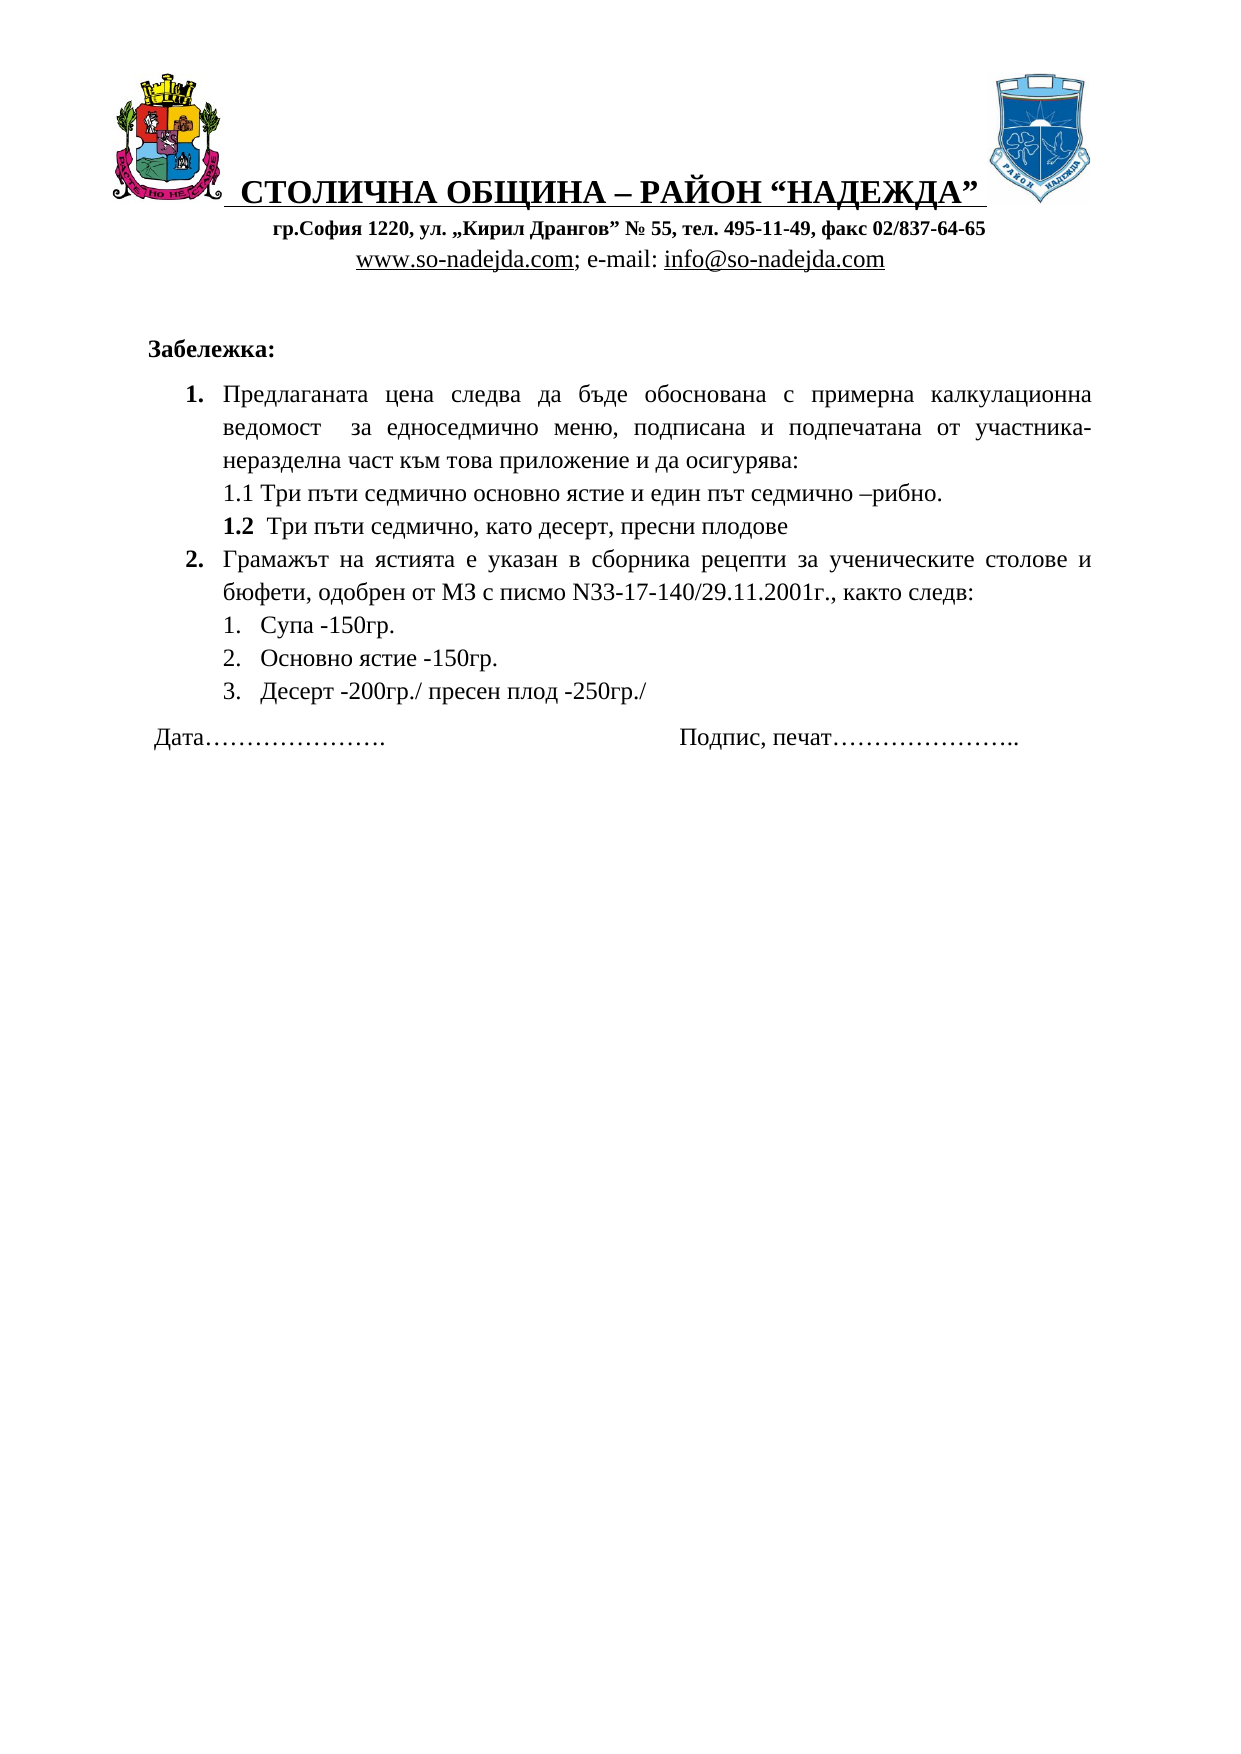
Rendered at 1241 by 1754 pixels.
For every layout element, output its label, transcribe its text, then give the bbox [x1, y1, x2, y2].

list Супа -150гр. [223, 610, 1093, 639]
text Дата…………………. Подпис, печат………………….. [148, 722, 1093, 751]
picture [112, 73, 224, 204]
text Забележка: [148, 334, 1093, 362]
list Десерт -200гр./ пресен плод -250гр./ [223, 676, 1093, 705]
list Три пъти седмично, като десерт, пресни плодове [223, 511, 1093, 540]
list Три пъти седмично основно ястие и един път седмично –рибно. [223, 478, 1093, 507]
list Основно ястие -150гр. [223, 643, 1093, 672]
list Предлаганата цена следва да бъде обоснована с примерна калкулационна ведомост за едноседмично меню, подписана и подпечатана от участника- неразделна част към това приложение и да осигурява: [185, 379, 1093, 474]
picture [987, 73, 1091, 204]
list Грамажът на ястията е указан в сборника рецепти за ученическите столове и бюфети, одобрен от МЗ с писмо N33-17-140/29.11.2001г., както следв: [185, 544, 1093, 606]
